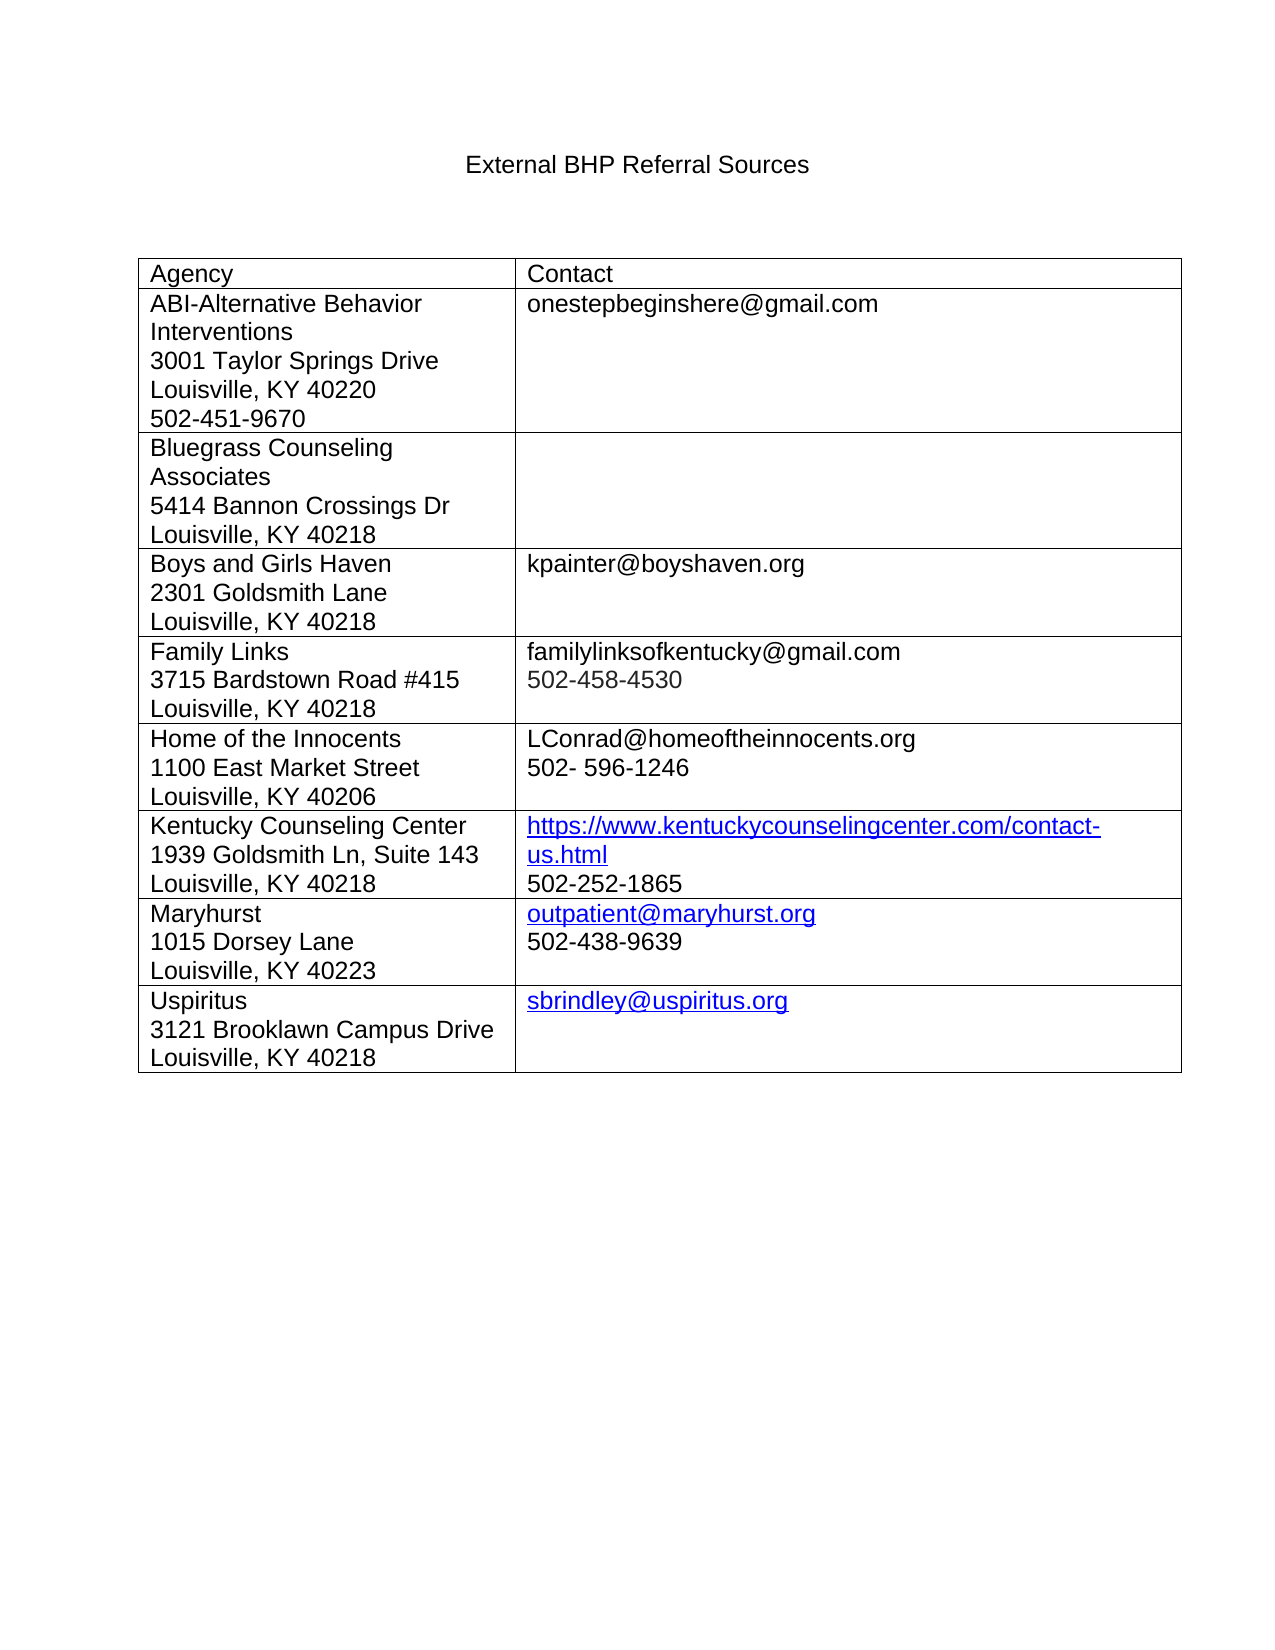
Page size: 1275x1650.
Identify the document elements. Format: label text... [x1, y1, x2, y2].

text External BHP Referral Sources [150, 150, 1125, 179]
table_cell Uspiritus 3121 Brooklawn Campus Drive Louisville, KY 40218 [139, 986, 515, 1072]
table_cell LConrad@homeoftheinnocents.org 502- 596-1246 [516, 724, 1181, 810]
table_cell ABI-Alternative Behavior Interventions 3001 Taylor Springs Drive Louisville, KY 40220 502-451-9670 [139, 289, 515, 432]
table_cell [516, 433, 1181, 548]
table_cell Bluegrass Counseling Associates 5414 Bannon Crossings Dr Louisville, KY 40218 [139, 433, 515, 548]
table_header Contact [516, 259, 1181, 287]
table_cell Maryhurst 1015 Dorsey Lane Louisville, KY 40223 [139, 899, 515, 985]
table_cell Boys and Girls Haven 2301 Goldsmith Lane Louisville, KY 40218 [139, 549, 515, 636]
table_cell onestepbeginshere@gmail.com [516, 289, 1181, 432]
table_cell https://www.kentuckycounselingcenter.com/contact-us.html 502-252-1865 [516, 811, 1181, 897]
table_cell Home of the Innocents 1100 East Market Street Louisville, KY 40206 [139, 724, 515, 810]
table_cell sbrindley@uspiritus.org [516, 986, 1181, 1072]
table_cell familylinksofkentucky@gmail.com 502-458-4530 [516, 637, 1181, 723]
table_header Agency [139, 259, 515, 287]
table_cell outpatient@maryhurst.org 502-438-9639 [516, 899, 1181, 985]
table_cell kpainter@boyshaven.org [516, 549, 1181, 636]
table_cell Kentucky Counseling Center 1939 Goldsmith Ln, Suite 143 Louisville, KY 40218​ [139, 811, 515, 897]
table_cell Family Links 3715 Bardstown Road #415 Louisville, KY 40218 [139, 637, 515, 723]
